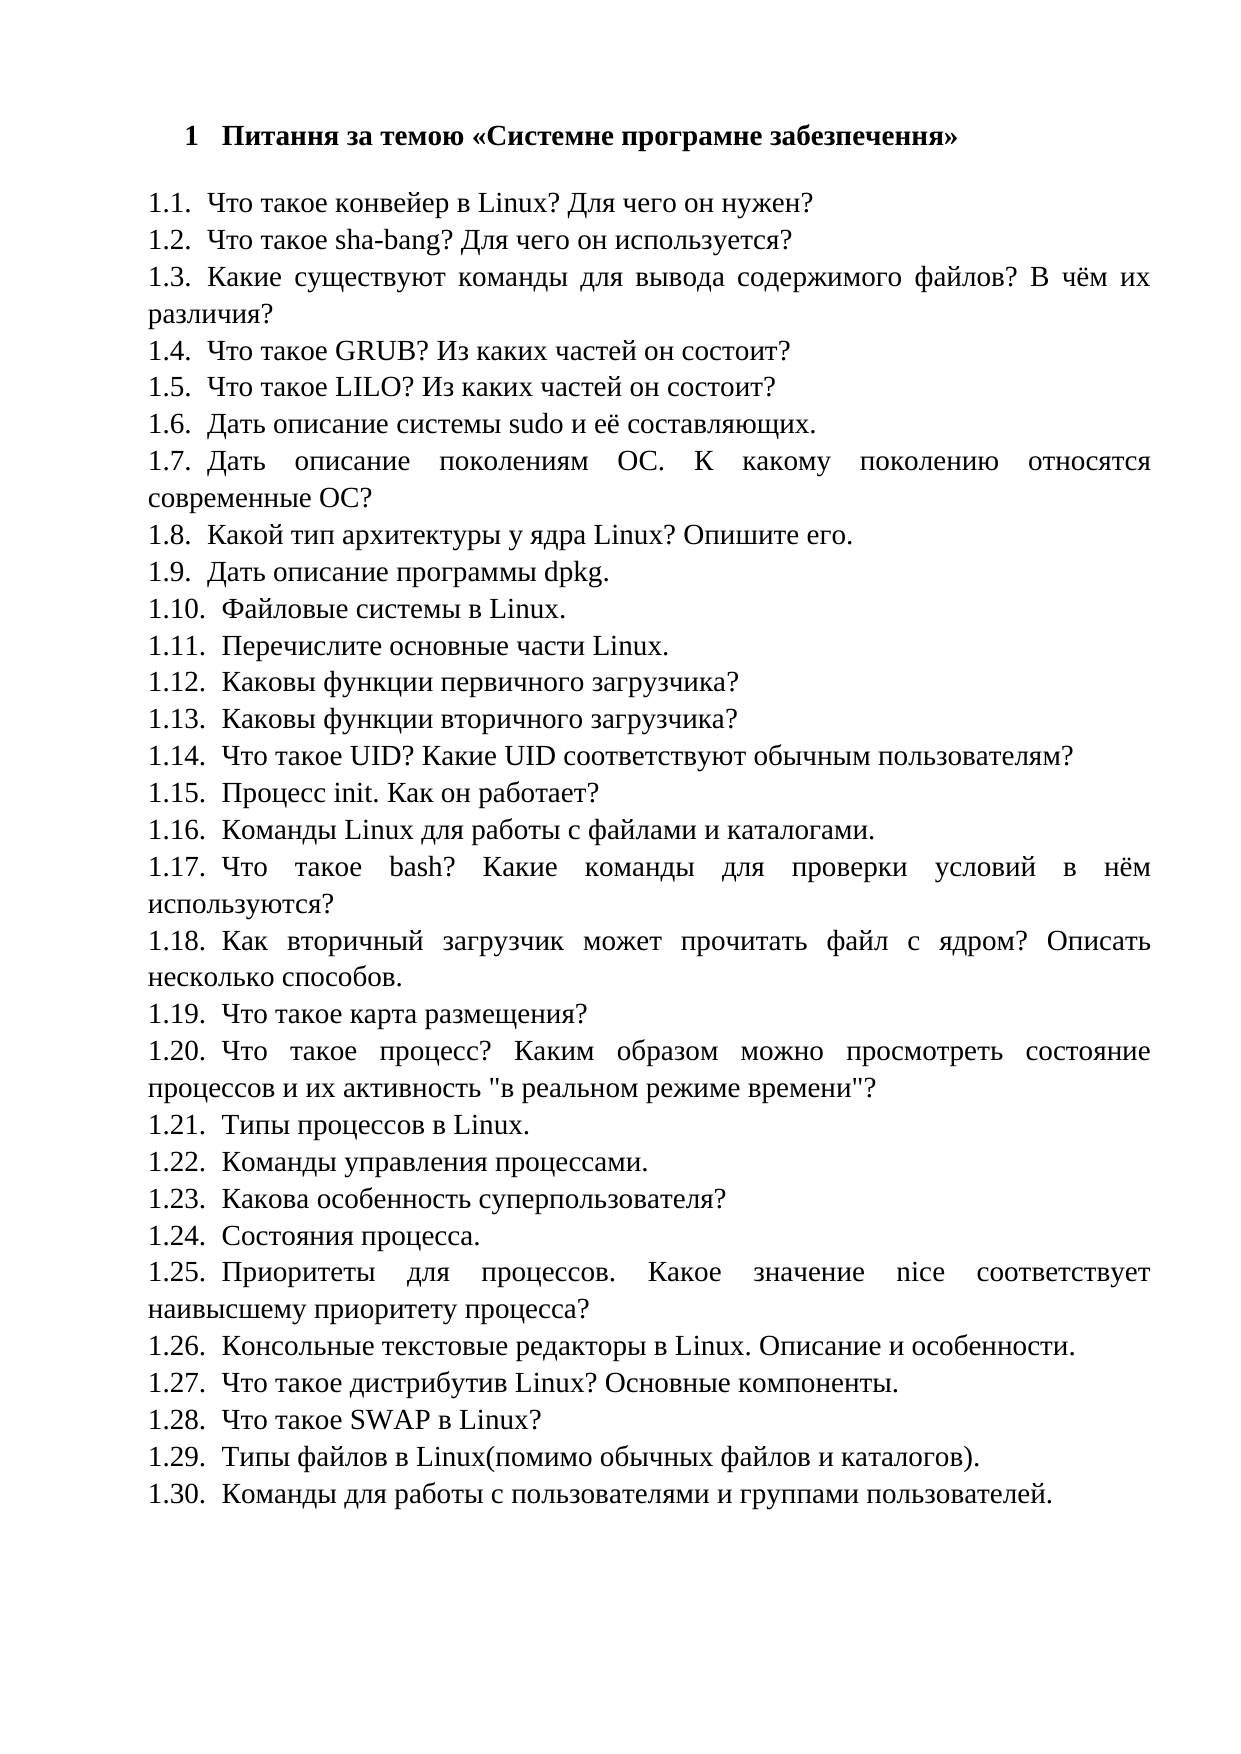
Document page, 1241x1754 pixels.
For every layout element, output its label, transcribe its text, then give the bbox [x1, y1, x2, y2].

list Приоритеты для процессов. Какое значение nice соответствует наивысшему приоритету процесса? [148, 1254, 1152, 1325]
list Консольные текстовые редакторы в Linux. Описание и особенности. [148, 1328, 1152, 1362]
list Процесс init. Как он работает? [148, 775, 1152, 809]
list Типы файлов в Linux(помимо обычных файлов и каталогов). [148, 1439, 1152, 1472]
list Что такое UID? Какие UID соответствуют обычным пользователям? [148, 738, 1152, 772]
list Файловые системы в Linux. [148, 591, 1152, 624]
list Что такое bash? Какие команды для проверки условий в нём используются? [148, 849, 1152, 919]
list Что такое LILO? Из каких частей он состоит? [148, 369, 1152, 403]
list Каковы функции первичного загрузчика? [148, 664, 1152, 698]
list Каковы функции вторичного загрузчика? [148, 701, 1152, 735]
list Что такое конвейер в Linux? Для чего он нужен? [148, 185, 1152, 219]
list Дать описание системы sudo и её составляющих. [148, 406, 1152, 440]
list Какие существуют команды для вывода содержимого файлов? В чём их различия? [148, 259, 1152, 329]
list Питання за темою «Системне програмне забезпечення» [184, 118, 1152, 152]
list Команды Linux для работы с файлами и каталогами. [148, 812, 1152, 846]
list Типы процессов в Linux. [148, 1107, 1152, 1141]
list Перечислите основные части Linux. [148, 628, 1152, 661]
list Какова особенность суперпользователя? [148, 1181, 1152, 1214]
list Команды управления процессами. [148, 1144, 1152, 1177]
list Что такое sha-bang? Для чего он используется? [148, 222, 1152, 256]
list Что такое процесс? Каким образом можно просмотреть состояние процессов и их активность "в реальном режиме времени"? [148, 1033, 1152, 1104]
list Дать описание программы dpkg. [148, 554, 1152, 587]
list Дать описание поколениям ОС. К какому поколению относятся современные ОС? [148, 443, 1152, 514]
list Как вторичный загрузчик может прочитать файл с ядром? Описать несколько способов. [148, 923, 1152, 993]
list Команды для работы с пользователями и группами пользователей. [148, 1476, 1152, 1509]
list Что такое дистрибутив Linux? Основные компоненты. [148, 1365, 1152, 1399]
list Что такое карта размещения? [148, 996, 1152, 1030]
list Что такое GRUB? Из каких частей он состоит? [148, 333, 1152, 366]
list Состояния процесса. [148, 1218, 1152, 1251]
list Какой тип архитектуры у ядра Linux? Опишите его. [148, 517, 1152, 551]
list Что такое SWAP в Linux? [148, 1402, 1152, 1436]
